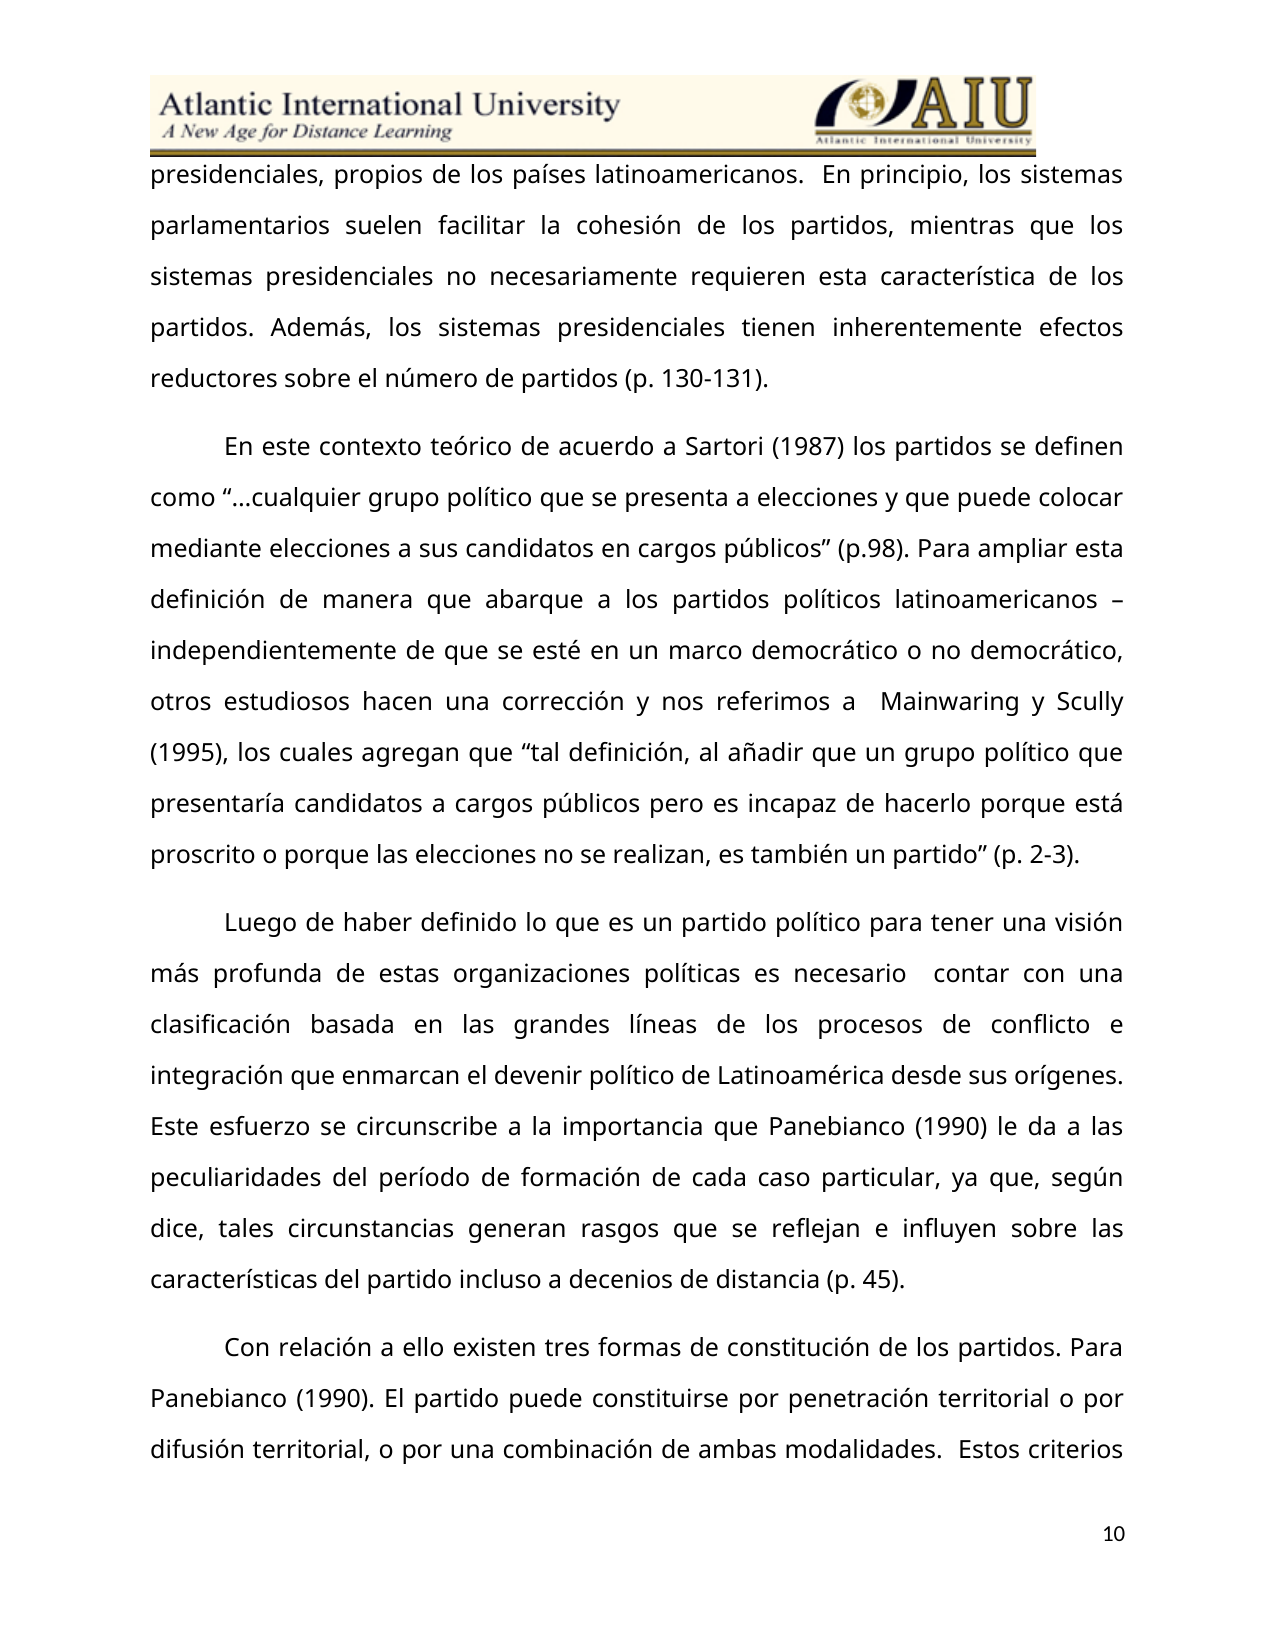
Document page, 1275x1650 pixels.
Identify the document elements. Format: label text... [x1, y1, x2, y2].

text En este contexto teórico de acuerdo a Sartori (1987) los partidos se definen como “…cualquier grupo político que se presenta a elecciones y que puede colocar mediante elecciones a sus candidatos en cargos públicos” (p.98). Para ampliar esta definición de manera que abarque a los partidos políticos latinoamericanos –independientemente de que se esté en un marco democrático o no democrático, otros estudiosos hacen una corrección y nos referimos a Mainwaring y Scully (1995), los cuales agregan que “tal definición, al añadir que un grupo político que presentaría candidatos a cargos públicos pero es incapaz de hacerlo porque está proscrito o porque las elecciones no se realizan, es también un partido” (p. 2-3). [150, 428, 1125, 871]
picture [150, 75, 1037, 157]
text Luego de haber definido lo que es un partido político para tener una visión más profunda de estas organizaciones políticas es necesario contar con una clasificación basada en las grandes líneas de los procesos de conflicto e integración que enmarcan el devenir político de Latinoamérica desde sus orígenes. Este esfuerzo se circunscribe a la importancia que Panebianco (1990) le da a las peculiaridades del período de formación de cada caso particular, ya que, según dice, tales circunstancias generan rasgos que se reflejan e influyen sobre las características del partido incluso a decenios de distancia (p. 45). [150, 904, 1125, 1296]
